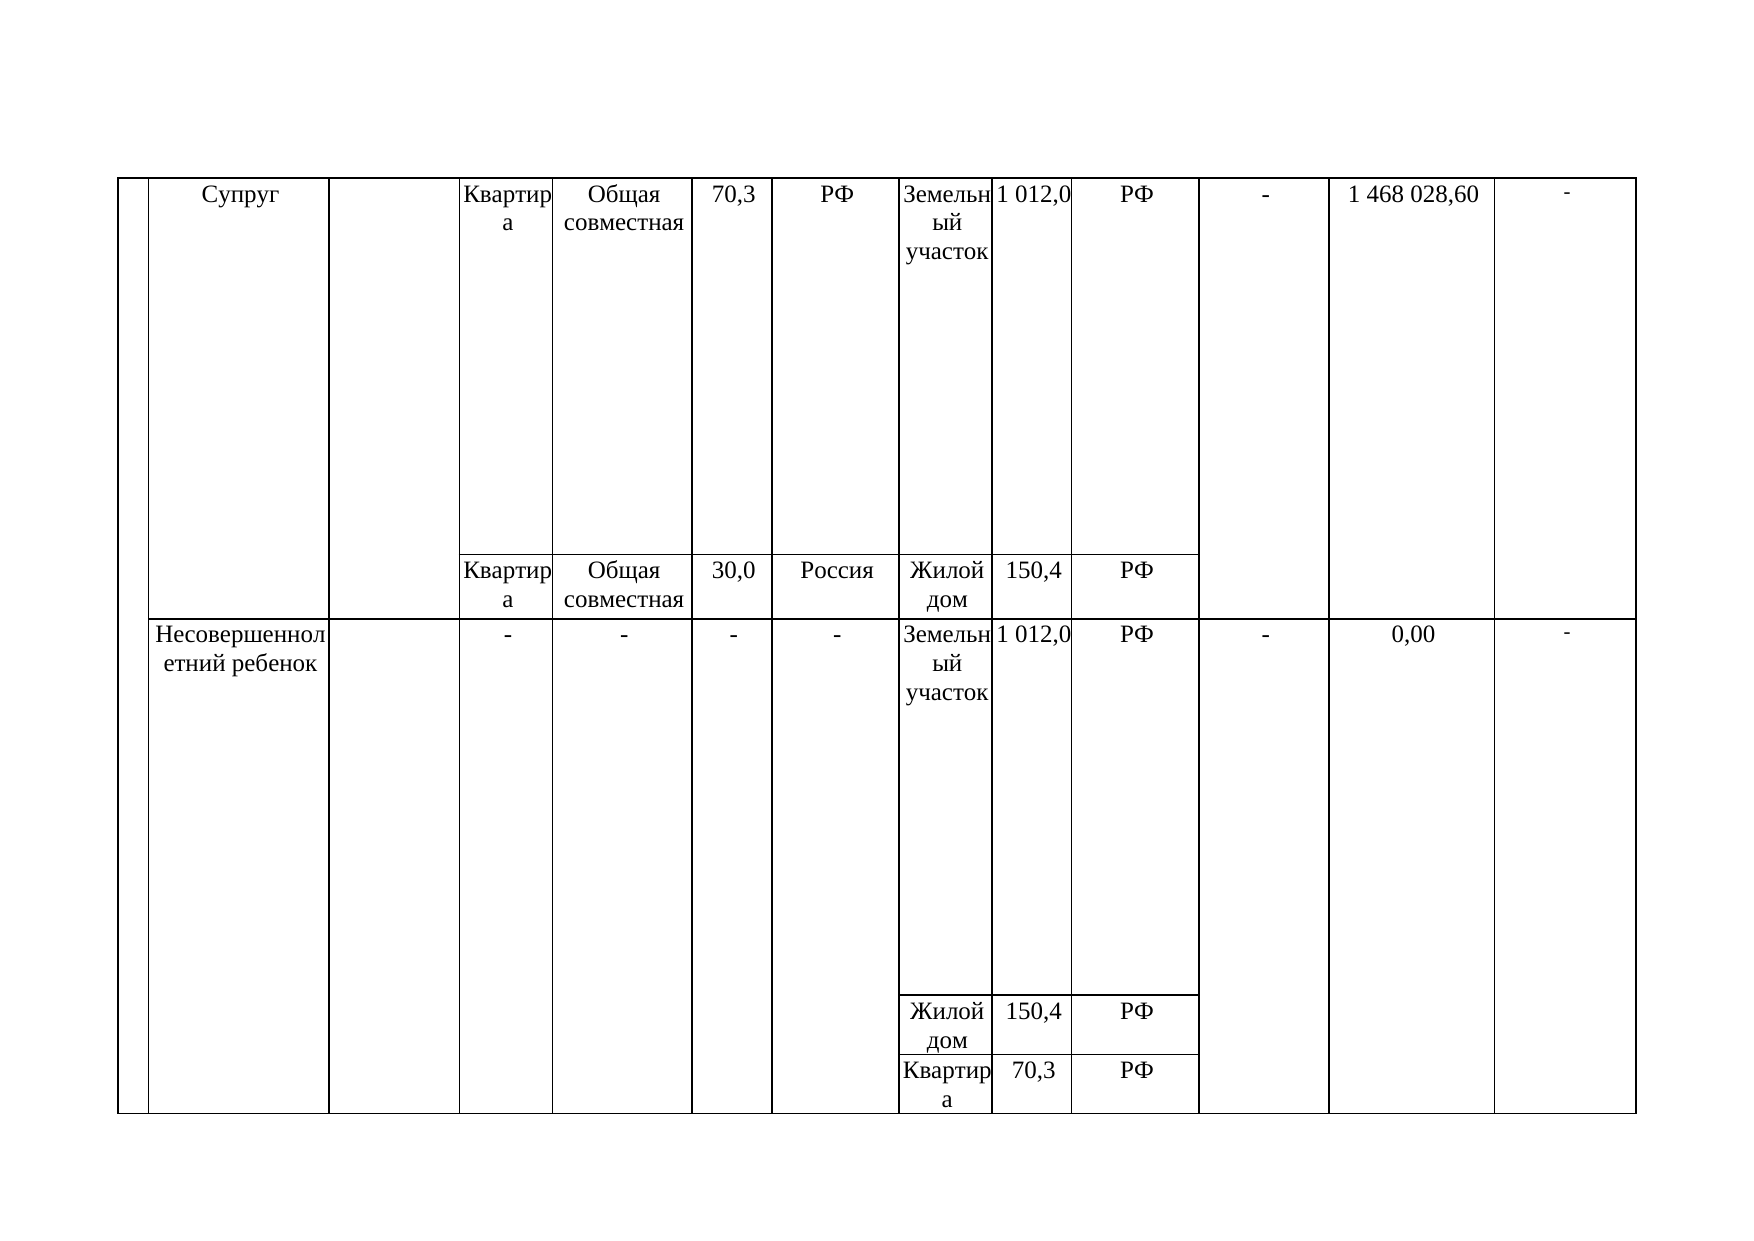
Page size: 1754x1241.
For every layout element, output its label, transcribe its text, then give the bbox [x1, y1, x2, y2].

table_cell - [693, 620, 771, 1112]
table_cell - [1495, 179, 1635, 618]
table_cell - [1200, 620, 1328, 1112]
table_cell Квартира [900, 1055, 991, 1112]
table_cell 150,4 [993, 996, 1071, 1053]
table_cell РФ [1072, 620, 1198, 994]
table_cell Несовершеннолетний ребенок [149, 620, 328, 1112]
table_cell 1 012,0 [993, 620, 1071, 994]
table_cell РФ [1072, 555, 1198, 618]
table_cell - [1200, 179, 1328, 618]
table_cell 1 468 028,60 [1330, 179, 1494, 618]
table_cell Жилой дом [900, 555, 991, 618]
table_cell Квартира [460, 179, 552, 554]
table_cell 1 012,0 [993, 179, 1071, 554]
table_cell 150,4 [993, 555, 1071, 618]
table_cell Общая совместная [553, 179, 691, 554]
table_cell Жилой дом [900, 996, 991, 1053]
table_cell Общая совместная [553, 555, 691, 618]
table_cell [330, 179, 459, 618]
table_cell 0,00 [1330, 620, 1494, 1112]
table_cell Россия [773, 555, 898, 618]
table_cell РФ [1072, 1055, 1198, 1112]
table_cell [330, 620, 459, 1112]
table_cell Земельный участок [900, 620, 991, 994]
table_cell РФ [773, 179, 898, 554]
table_cell 70,3 [693, 179, 771, 554]
table_cell Квартира [460, 555, 552, 618]
table_cell РФ [1072, 996, 1198, 1053]
table_cell - [1495, 620, 1635, 1112]
table_cell 30,0 [693, 555, 771, 618]
table_cell Супруг [149, 179, 328, 618]
table_cell Земельный участок [900, 179, 991, 554]
table_cell - [553, 620, 691, 1112]
table_cell - [460, 620, 552, 1112]
table_cell РФ [1072, 179, 1198, 554]
table_cell 70,3 [993, 1055, 1071, 1112]
table_cell - [773, 620, 898, 1112]
